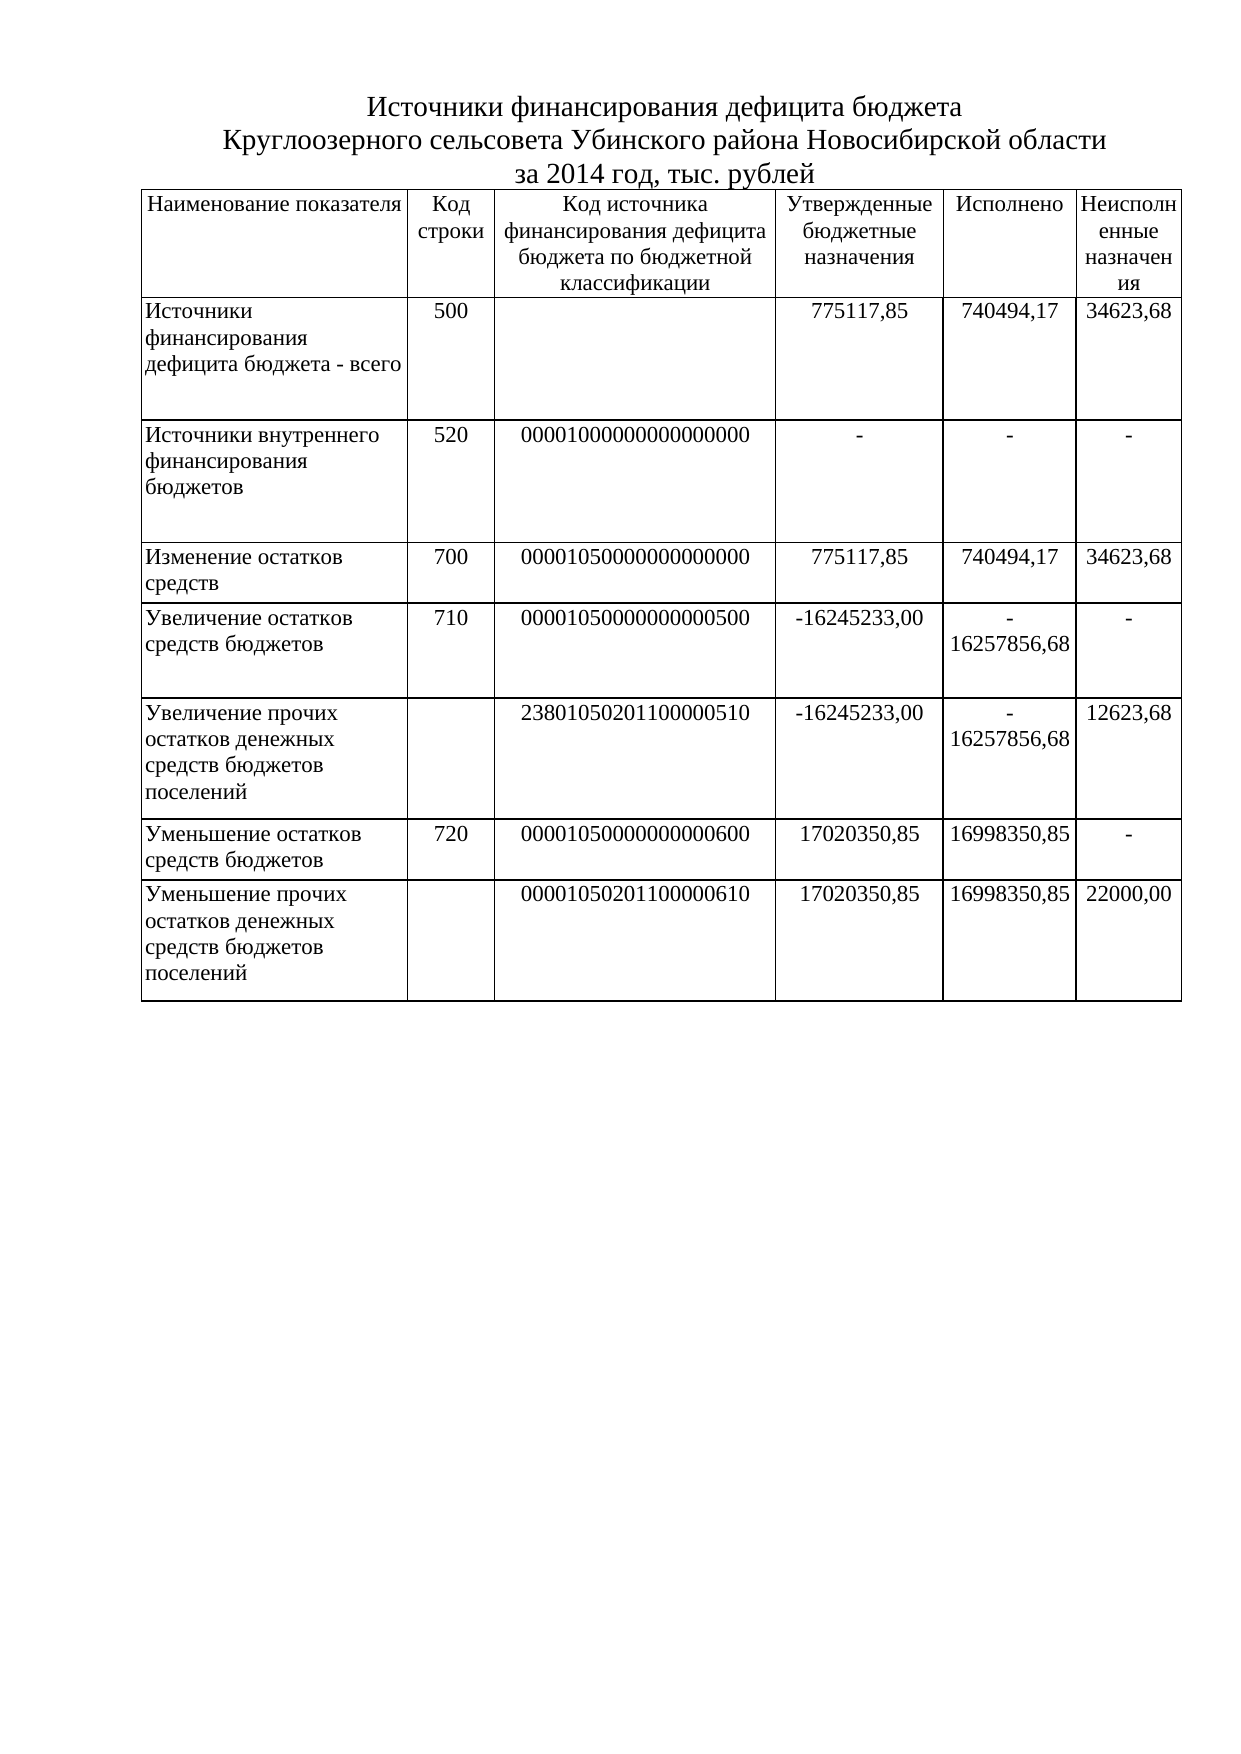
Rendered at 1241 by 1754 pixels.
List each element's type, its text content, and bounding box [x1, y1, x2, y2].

table_cell 16998350,85 [944, 881, 1075, 1000]
table_cell 34623,68 [1077, 543, 1181, 602]
table_cell - [1077, 604, 1181, 697]
table_cell 740494,17 [944, 298, 1075, 419]
table_cell Увеличение остатков средств бюджетов [142, 604, 407, 697]
table_cell 23801050201100000510 [495, 699, 775, 818]
table_cell 00001050000000000500 [495, 604, 775, 697]
table_cell - [1077, 421, 1181, 542]
table_cell 16998350,85 [944, 820, 1075, 879]
table_cell - [1077, 820, 1181, 879]
table_cell 710 [408, 604, 494, 697]
table_cell 700 [408, 543, 494, 602]
table_cell - [776, 421, 942, 542]
table_cell 500 [408, 298, 494, 419]
table_cell 775117,85 [776, 543, 942, 602]
text Круглоозерного сельсовета Убинского района Новосибирской области [148, 122, 1181, 156]
table_cell 520 [408, 421, 494, 542]
table_cell Уменьшение остатков средств бюджетов [142, 820, 407, 879]
table_cell Изменение остатков средств [142, 543, 407, 602]
table_cell [408, 699, 494, 818]
table_header Код строки [408, 190, 494, 297]
table_cell 00001050000000000000 [495, 543, 775, 602]
table_cell -16257856,68 [944, 699, 1075, 818]
table_cell 12623,68 [1077, 699, 1181, 818]
table_header Утвержденные бюджетные назначения [776, 190, 943, 297]
table_cell - [944, 421, 1075, 542]
table_cell Источники внутреннего финансирования бюджетов [142, 421, 407, 542]
text Источники финансирования дефицита бюджета [148, 89, 1181, 122]
table_cell 720 [408, 820, 494, 879]
table_cell 22000,00 [1077, 881, 1181, 1000]
table_header Код источника финансирования дефицита бюджета по бюджетной классификации [495, 190, 775, 297]
table_cell 00001000000000000000 [495, 421, 775, 542]
text за 2014 год, тыс. рублей [148, 156, 1181, 189]
table_header Наименование показателя [142, 190, 407, 297]
table_header Исполнено [944, 190, 1076, 297]
table_cell Источники финансирования дефицита бюджета - всего [142, 298, 407, 419]
table_cell -16245233,00 [776, 604, 942, 697]
table_cell 00001050201100000610 [495, 881, 775, 1000]
table_cell 00001050000000000600 [495, 820, 775, 879]
table_cell 740494,17 [944, 543, 1075, 602]
table_cell [495, 298, 775, 419]
table_cell -16257856,68 [944, 604, 1075, 697]
table_cell -16245233,00 [776, 699, 942, 818]
table_cell Увеличение прочих остатков денежных средств бюджетов поселений [142, 699, 407, 818]
table_cell 17020350,85 [776, 881, 942, 1000]
table_header Неисполненные назначения [1077, 190, 1181, 297]
table_cell 775117,85 [776, 298, 942, 419]
table_cell Уменьшение прочих остатков денежных средств бюджетов поселений [142, 881, 407, 1000]
table_cell 34623,68 [1077, 298, 1181, 419]
table_cell 17020350,85 [776, 820, 942, 879]
table_cell [408, 881, 494, 1000]
